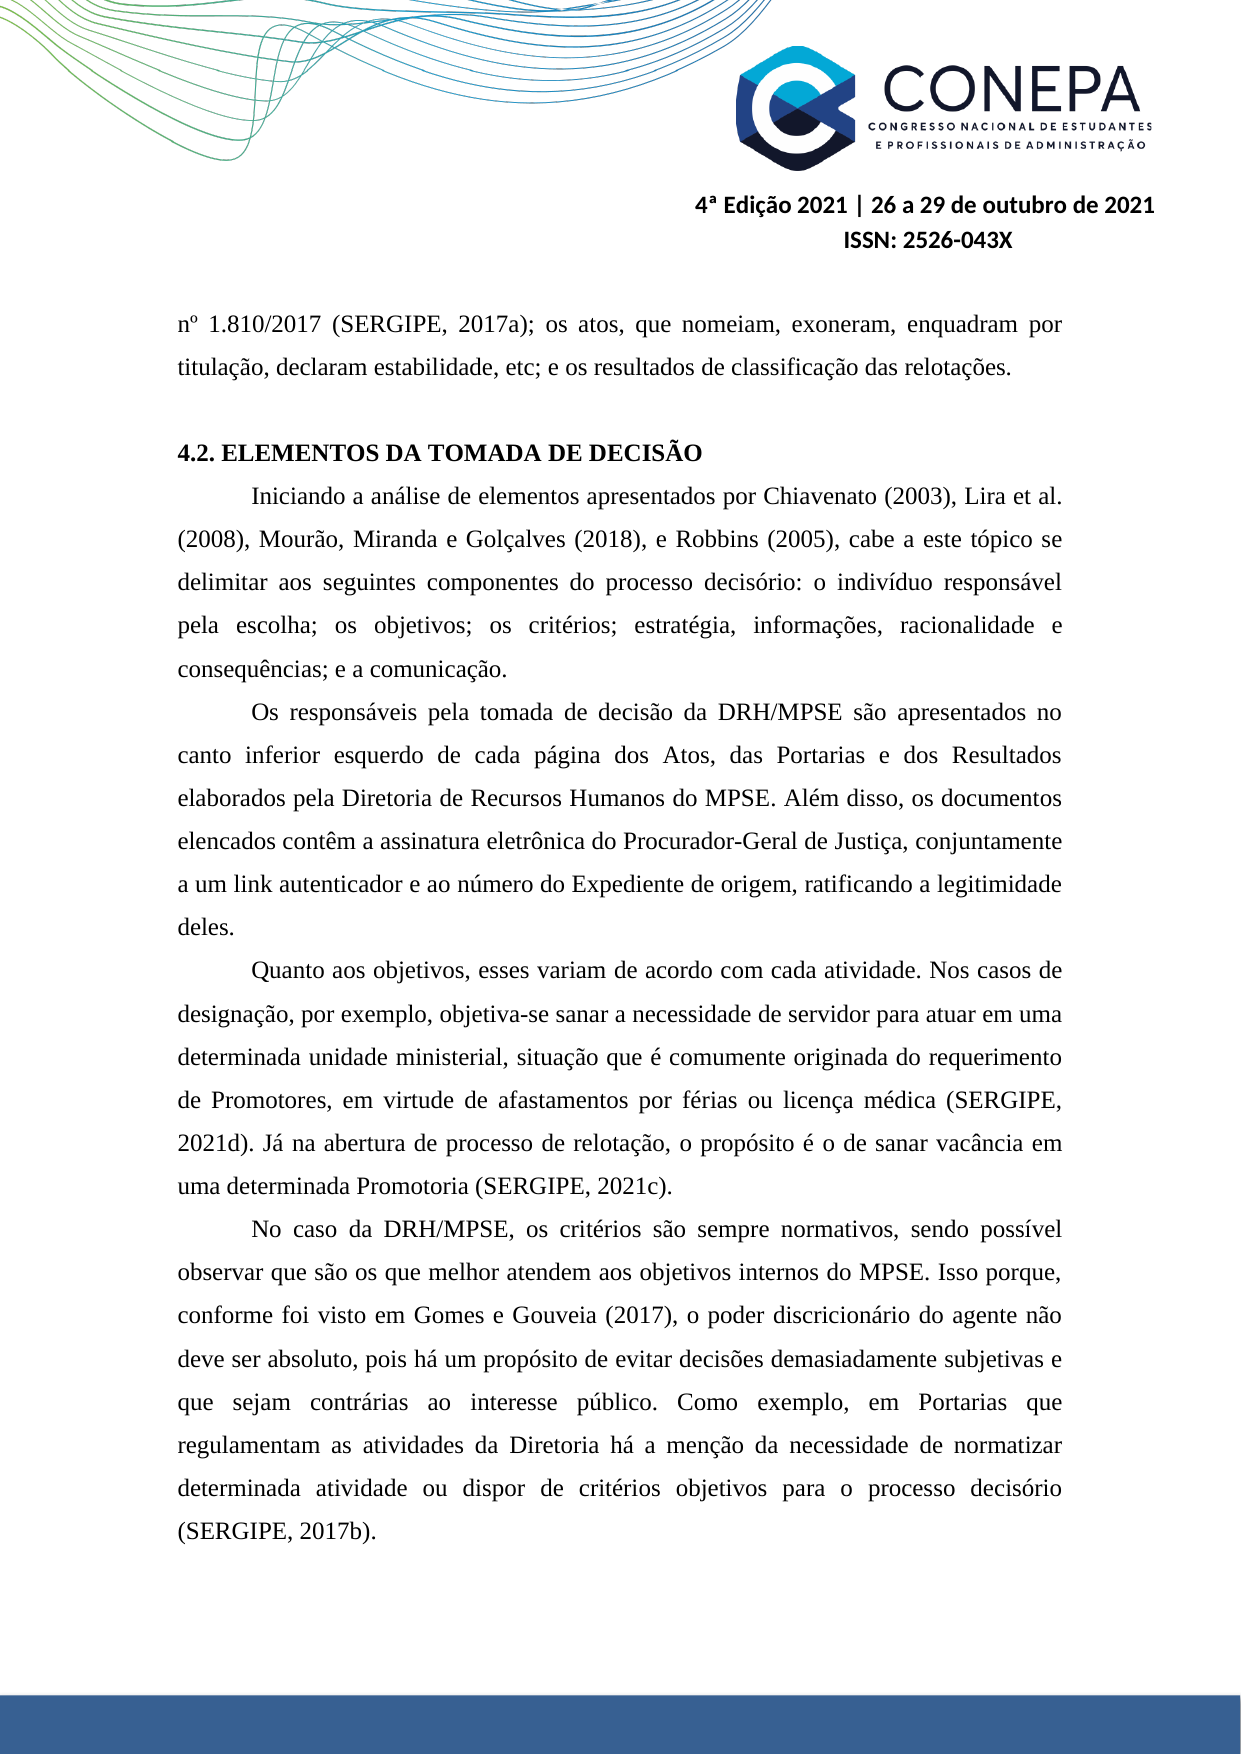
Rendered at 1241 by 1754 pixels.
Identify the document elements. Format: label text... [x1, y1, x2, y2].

text Os responsáveis pela tomada de decisão da DRH/MPSE são apresentados no canto inferior esquerdo de cada página dos Atos, das Portarias e dos Resultados elaborados pela Diretoria de Recursos Humanos do MPSE. Além disso, os documentos elencados contêm a assinatura eletrônica do Procurador-Geral de Justiça, conjuntamente a um link autenticador e ao número do Expediente de origem, ratificando a legitimidade deles. [177, 697, 1063, 941]
text Iniciando a análise de elementos apresentados por Chiavenato (2003), Lira et al. (2008), Mourão, Miranda e Golçalves (2018), e Robbins (2005), cabe a este tópico se delimitar aos seguintes componentes do processo decisório: o indivíduo responsável pela escolha; os objetivos; os critérios; estratégia, informações, racionalidade e consequências; e a comunicação. [177, 481, 1063, 682]
picture [0, 0, 1152, 172]
text No caso da DRH/MPSE, os critérios são sempre normativos, sendo possível observar que são os que melhor atendem aos objetivos internos do MPSE. Isso porque, conforme foi visto em Gomes e Gouveia (2017), o poder discricionário do agente não deve ser absoluto, pois há um propósito de evitar decisões demasiadamente subjetivas e que sejam contrárias ao interesse público. Como exemplo, em Portarias que regulamentam as atividades da Diretoria há a menção da necessidade de normatizar determinada atividade ou dispor de critérios objetivos para o processo decisório (SERGIPE, 2017b). [177, 1214, 1063, 1545]
text Quanto aos objetivos, esses variam de acordo com cada atividade. Nos casos de designação, por exemplo, objetiva-se sanar a necessidade de servidor para atuar em uma determinada unidade ministerial, situação que é comumente originada do requerimento de Promotores, em virtude de afastamentos por férias ou licença médica (SERGIPE, 2021d). Já na abertura de processo de relotação, o propósito é o de sanar vacância em uma determinada Promotoria (SERGIPE, 2021c). [177, 956, 1063, 1200]
subtitle 4.2. ELEMENTOS DA TOMADA DE DECISÃO [177, 438, 1063, 467]
